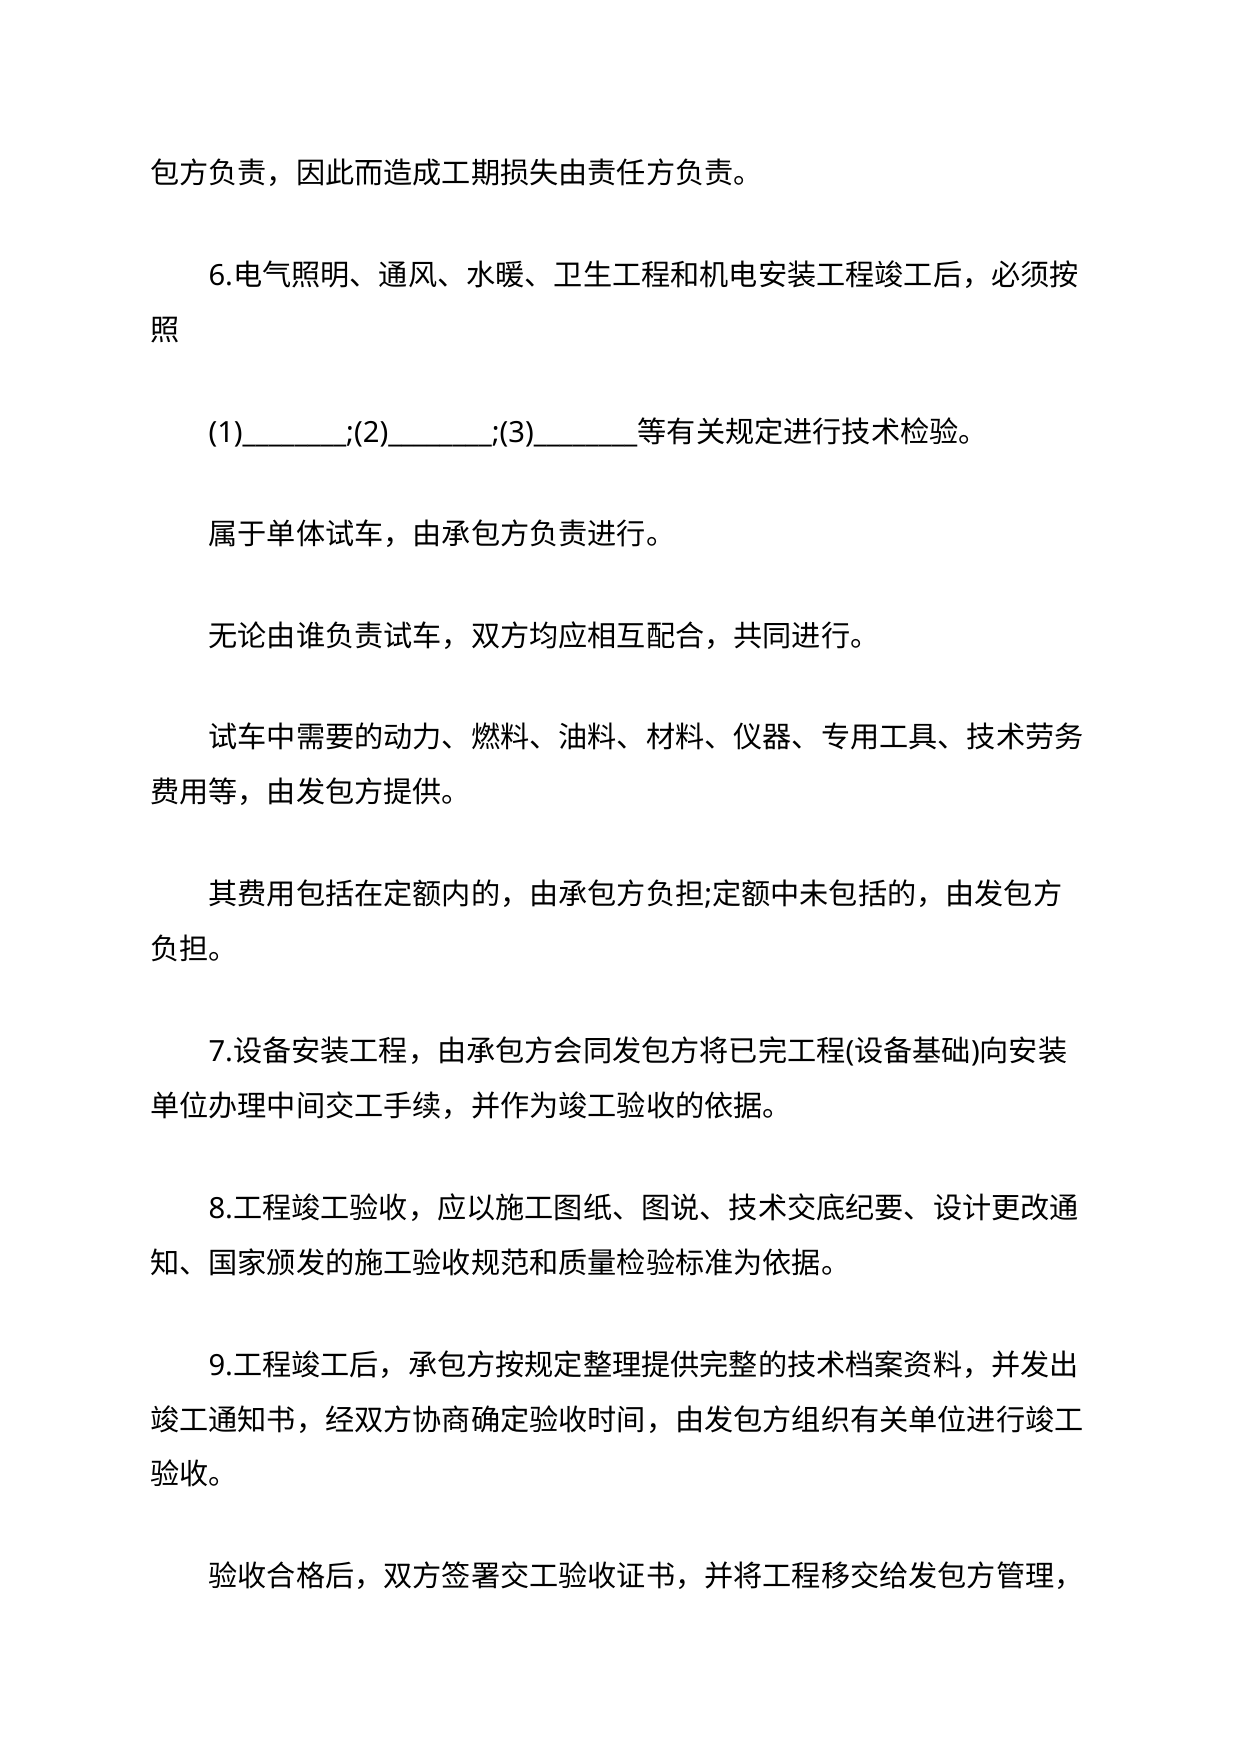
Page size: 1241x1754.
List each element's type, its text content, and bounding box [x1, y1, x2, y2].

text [150, 1553, 1090, 1595]
text 试车中需要的动力、燃料、油料、材料、仪器、专用工具、技术劳务费用等，由发包方提供。 [150, 714, 1090, 811]
text 6.电气照明、通风、水暖、卫生工程和机电安装工程竣工后，必须按照 [150, 252, 1090, 349]
text 属于单体试车，由承包方负责进行。 [150, 511, 1090, 553]
text 9.工程竣工后，承包方按规定整理提供完整的技术档案资料，并发出竣工通知书，经双方协商确定验收时间，由发包方组织有关单位进行竣工验收。 [150, 1341, 1090, 1493]
text 其费用包括在定额内的，由承包方负担;定额中未包括的，由发包方负担。 [150, 871, 1090, 968]
text 7.设备安装工程，由承包方会同发包方将已完工程(设备基础)向安装单位办理中间交工手续，并作为竣工验收的依据。 [150, 1027, 1090, 1125]
text 无论由谁负责试车，双方均应相互配合，共同进行。 [150, 612, 1090, 654]
text 8.工程竣工验收，应以施工图纸、图说、技术交底纪要、设计更改通知、国家颁发的施工验收规范和质量检验标准为依据。 [150, 1184, 1090, 1282]
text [150, 150, 1090, 192]
text (1)________;(2)________;(3)________等有关规定进行技术检验。 [150, 408, 1090, 451]
